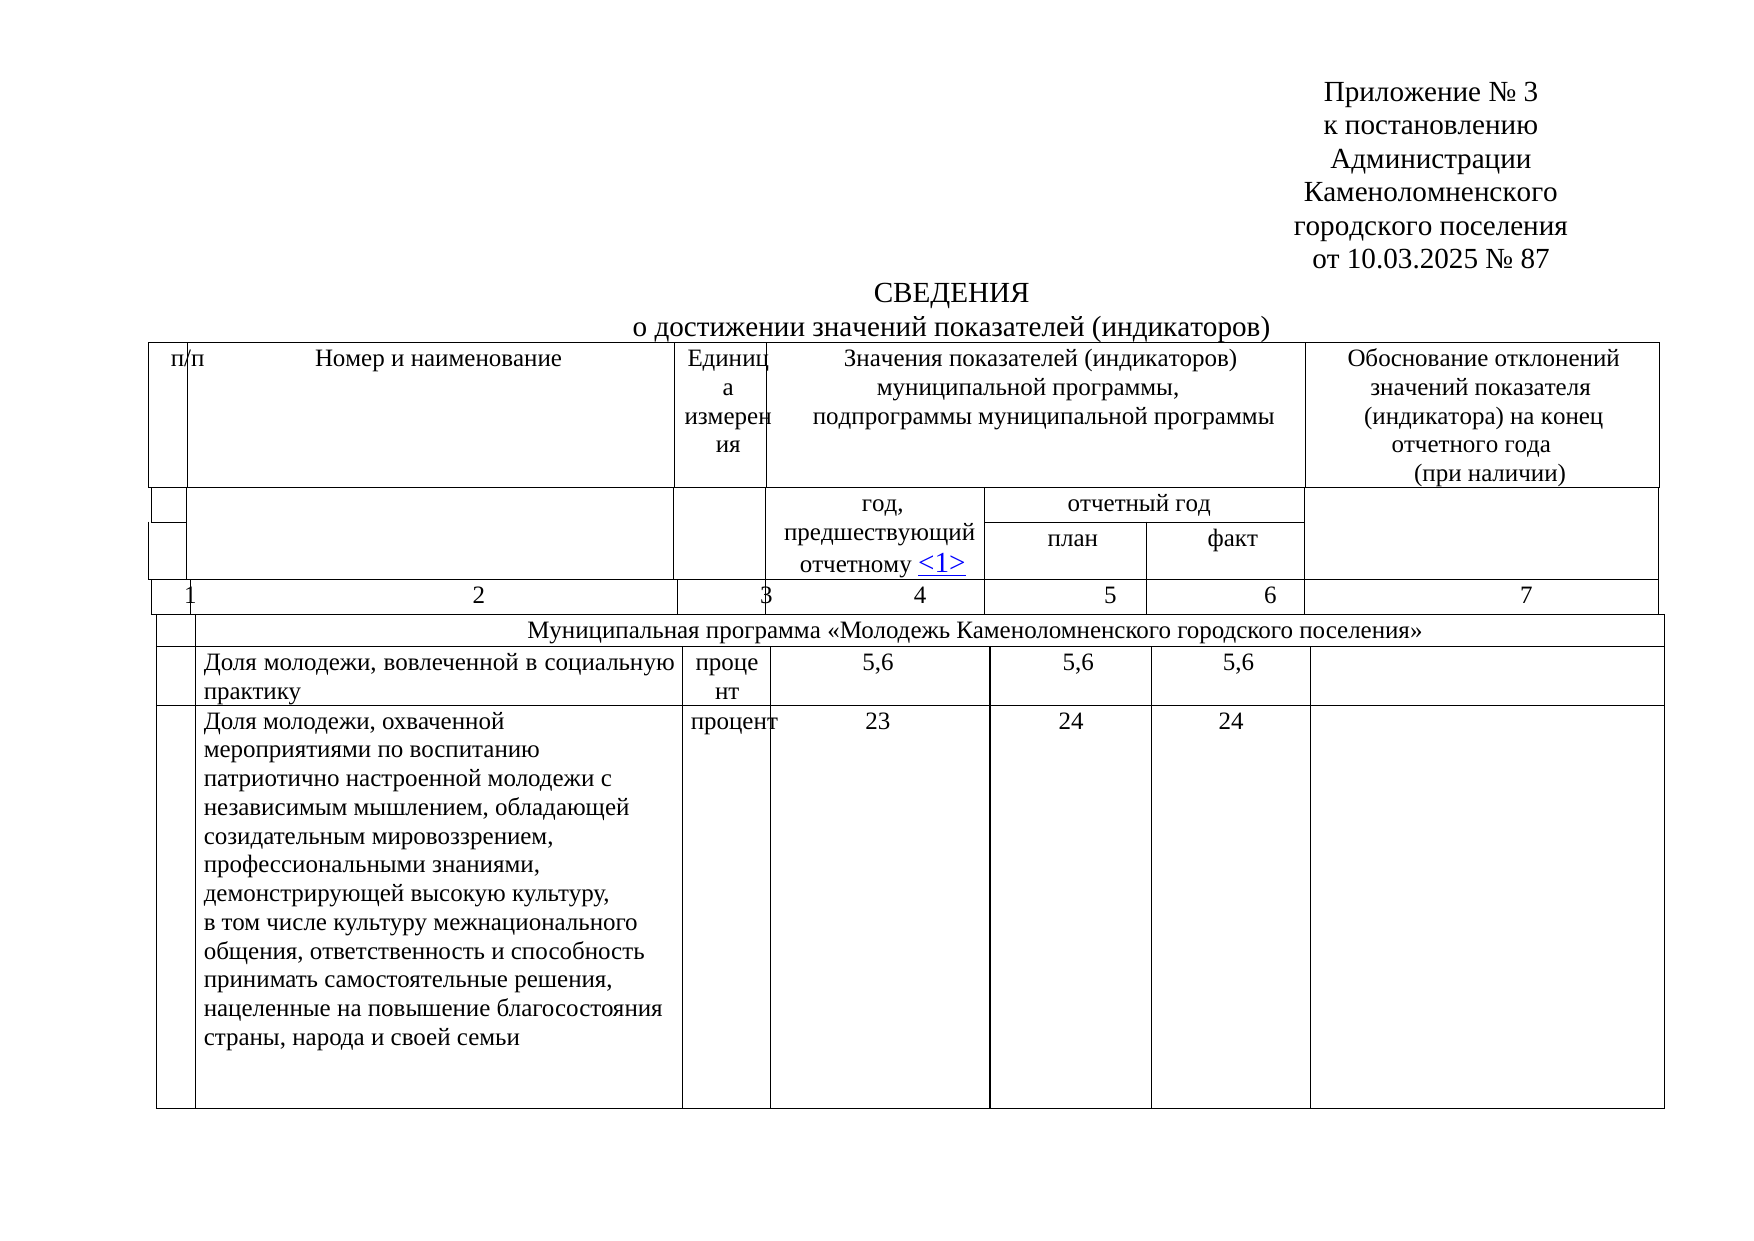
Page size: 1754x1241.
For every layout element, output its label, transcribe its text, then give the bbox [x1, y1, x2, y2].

table_cell [149, 522, 186, 579]
table_header Номер и наименование [188, 343, 674, 487]
table_cell [1311, 647, 1664, 705]
table_cell 1 [157, 647, 195, 705]
table_cell 24 [1152, 706, 1310, 1108]
table_cell год, предшествующий отчетному <1> [766, 488, 984, 579]
table_cell Доля молодежи, охваченной мероприятиями по воспитанию патриотично настроенной молодежи с независимым мышлением, обладающей созидательным мировоззрением, профессиональными знаниями, демонстрирующей высокую культуру, в том числе культуру межнационального общения, ответственность и способность принимать самостоятельные решения, нацеленные на повышение благосостояния страны, народа и своей семьи [196, 706, 682, 1108]
table_cell 6 [1147, 580, 1304, 614]
table_header Обоснование отклонений значений показателя (индикатора) на конец отчетного года (при наличии) [1306, 343, 1659, 487]
table_cell 24 [991, 706, 1151, 1108]
table_cell 5 [985, 580, 1146, 614]
table_cell [674, 488, 765, 579]
table_cell процент [683, 706, 770, 1108]
table_cell отчетный год [985, 488, 1304, 522]
text Администрации [827, 141, 1680, 174]
table_header Значения показателей (индикаторов) муниципальной программы, подпрограммы муниципальной программы [767, 343, 1305, 487]
table_cell 23 [771, 706, 989, 1108]
text от 10.03.2025 № 87 [827, 242, 1680, 275]
text Приложение № 3 [827, 74, 1680, 107]
table_cell [187, 488, 673, 579]
table_cell 1 [152, 580, 190, 614]
text к постановлению [827, 107, 1680, 141]
table_cell Муниципальная программа «Молодежь Каменоломненского городского поселения» [196, 615, 1664, 646]
table_header Единица измерения [675, 343, 766, 487]
table_cell 2 [191, 580, 677, 614]
table_cell 5,6 [991, 647, 1151, 705]
table_cell Доля молодежи, вовлеченной в социальную практику [196, 647, 682, 705]
text СВЕДЕНИЯ [148, 275, 1680, 309]
table_cell [1305, 488, 1658, 579]
table_cell 5,6 [1152, 647, 1310, 705]
table_cell процент [683, 647, 770, 705]
table_header п/п [149, 343, 187, 487]
table_cell план [985, 523, 1146, 579]
table_cell [152, 488, 186, 522]
table_cell факт [1147, 523, 1304, 579]
table_cell [157, 706, 195, 1108]
table_cell 3 [678, 580, 765, 614]
text о достижении значений показателей (индикаторов) [148, 309, 1680, 342]
table_cell 4 [766, 580, 984, 614]
table_cell 7 [1305, 580, 1658, 614]
table_cell [1311, 706, 1664, 1108]
table_cell [157, 615, 195, 646]
table_cell 5,6 [771, 647, 989, 705]
text городского поселения [827, 208, 1680, 242]
text Каменоломненского [827, 174, 1680, 208]
